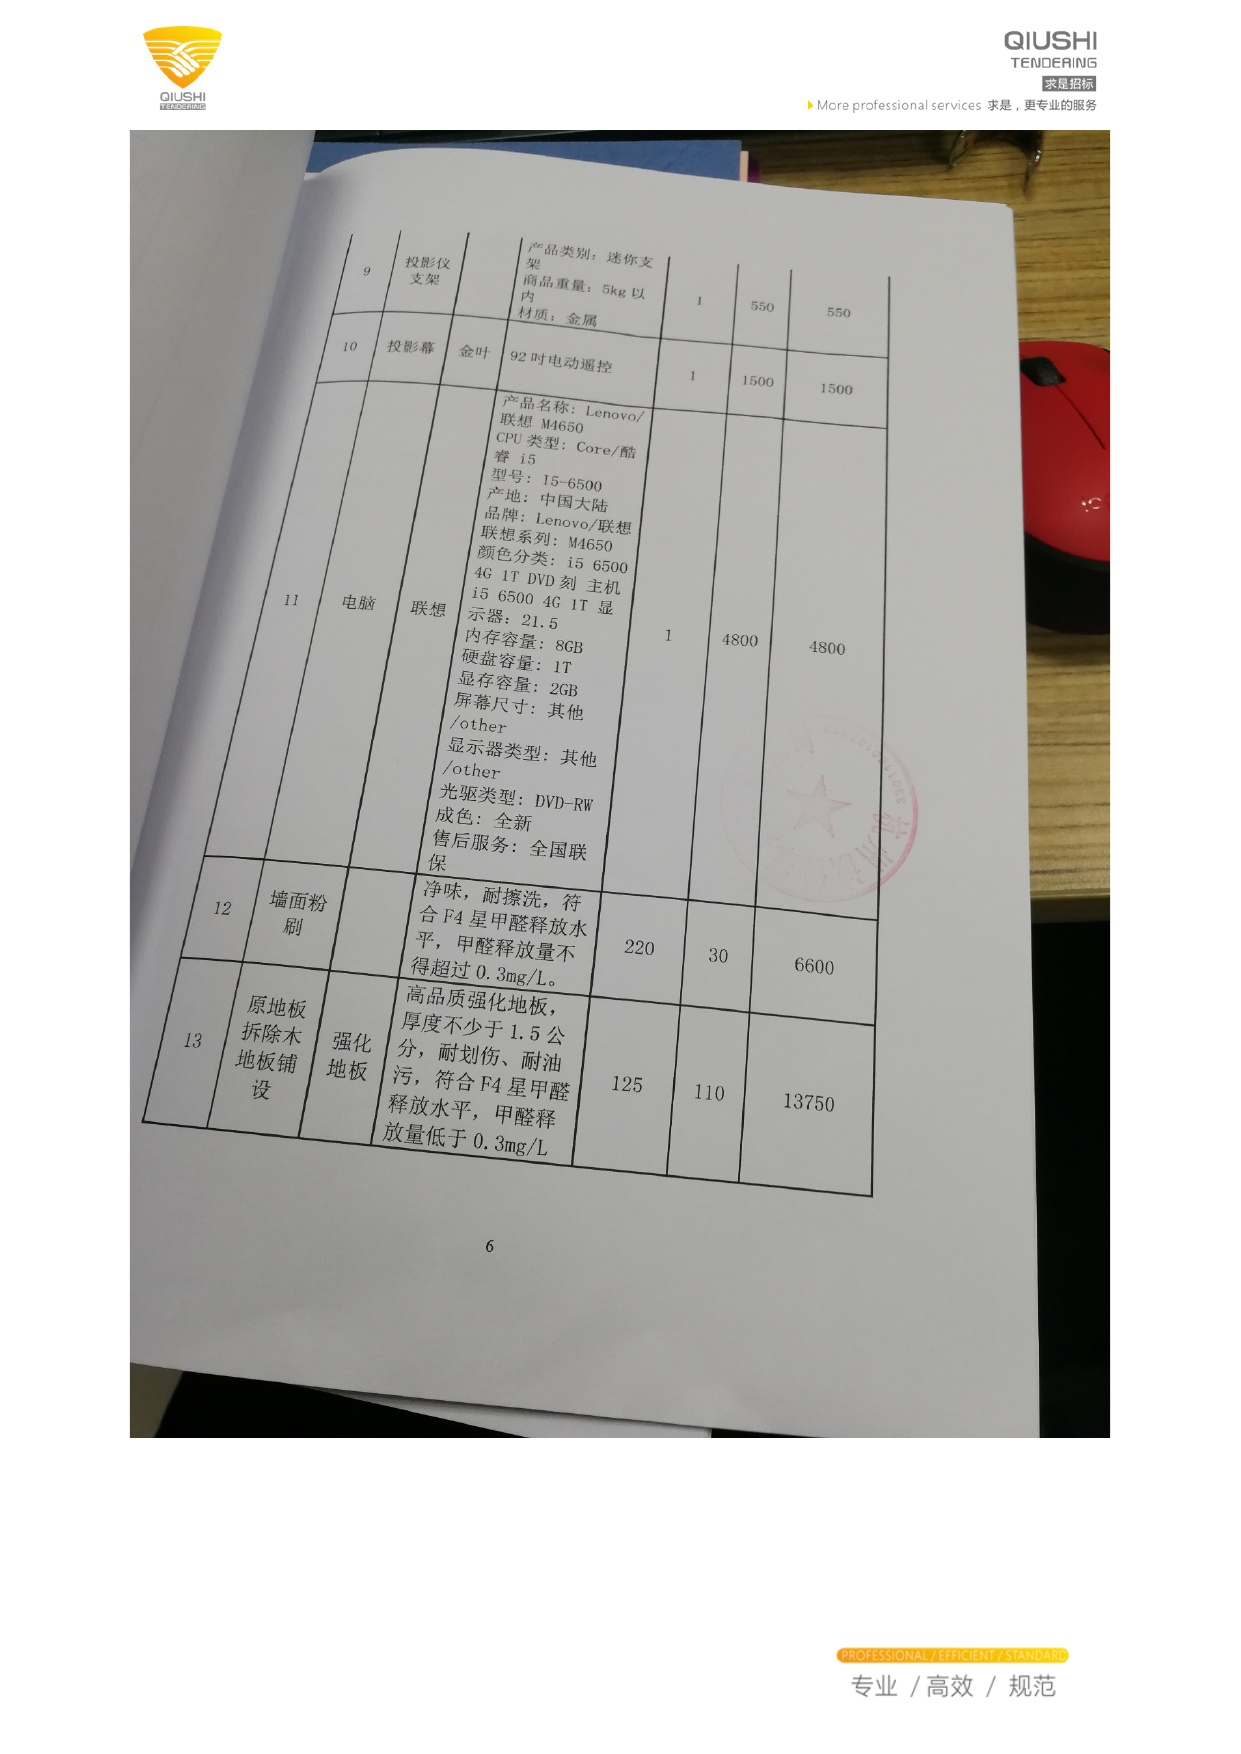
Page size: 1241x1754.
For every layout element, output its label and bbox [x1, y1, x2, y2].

picture [831, 1643, 1075, 1703]
picture [129, 11, 1112, 124]
picture [129, 130, 1111, 1438]
